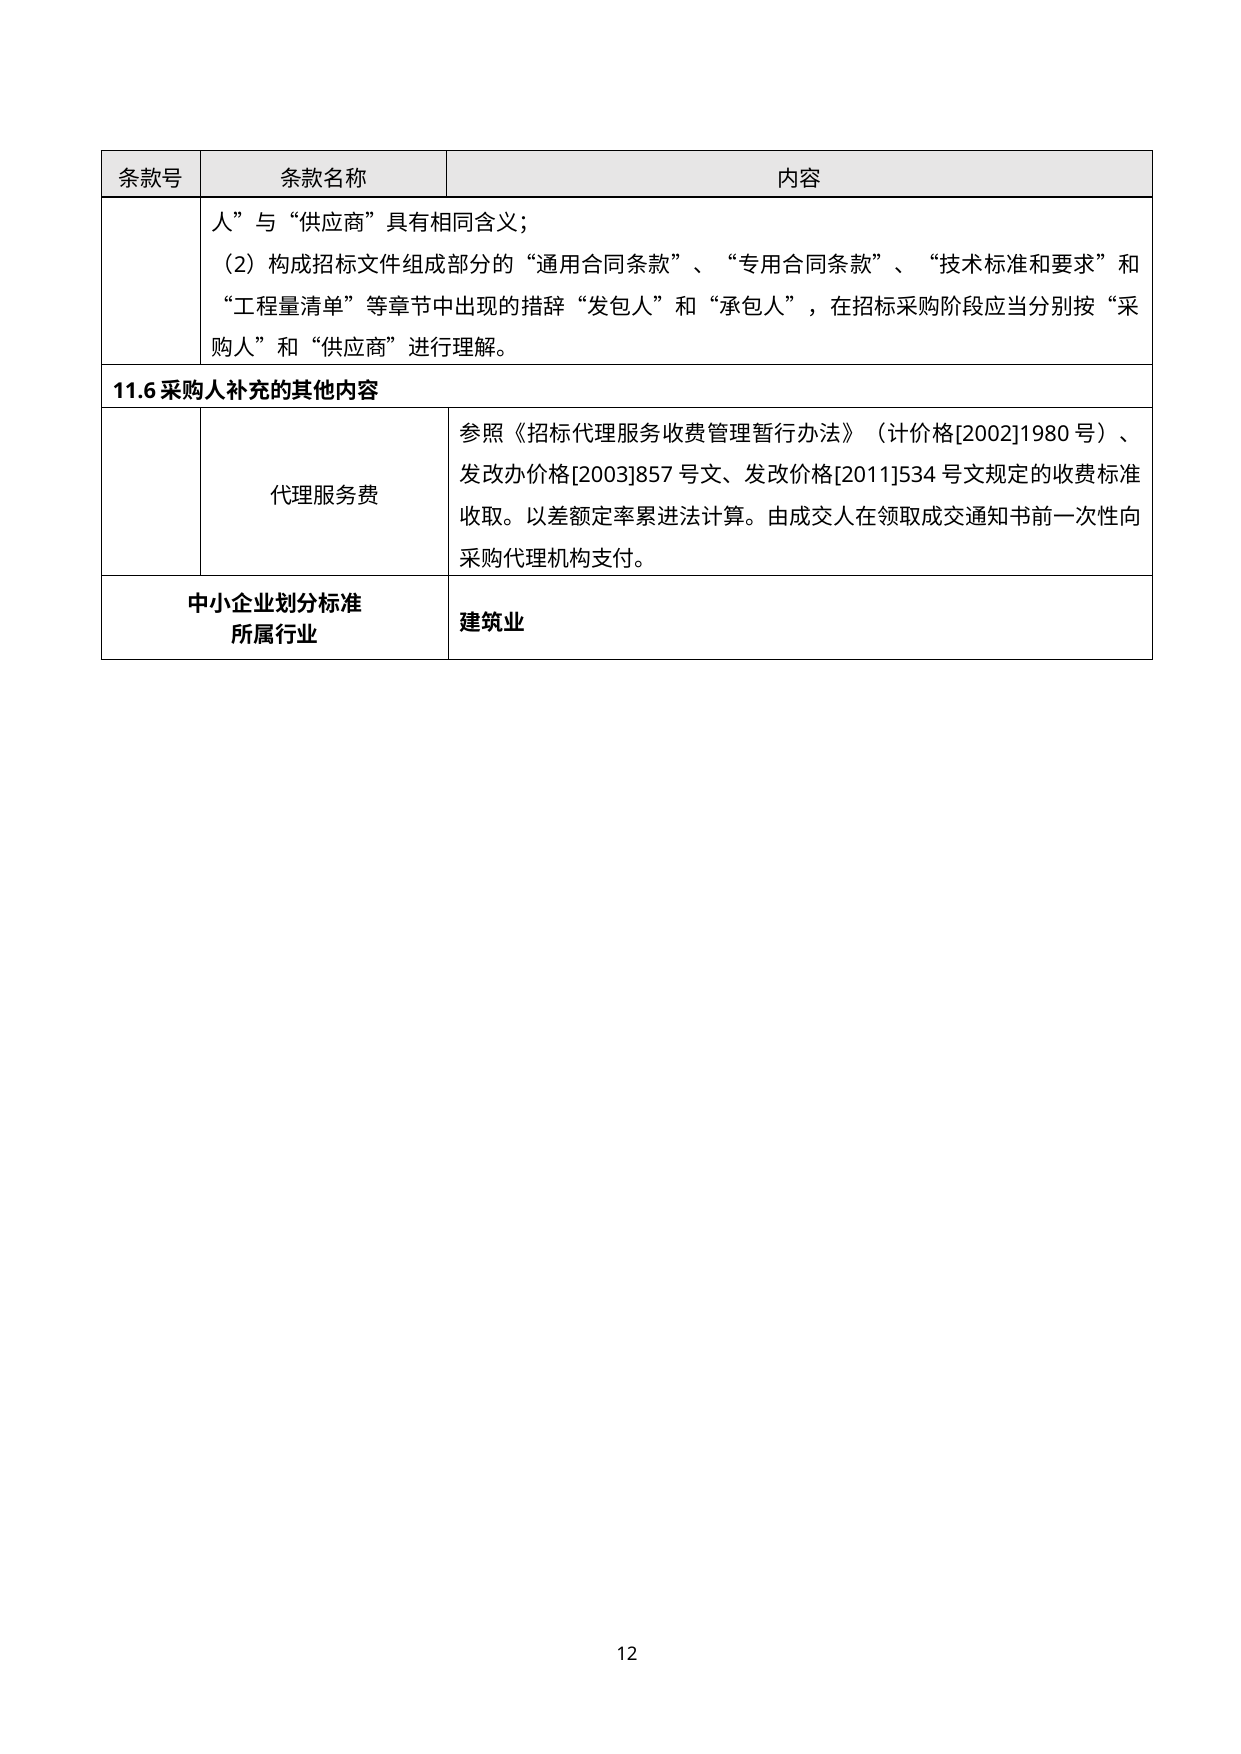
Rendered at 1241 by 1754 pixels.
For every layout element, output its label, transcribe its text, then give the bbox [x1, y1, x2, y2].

table_cell 参照《招标代理服务收费管理暂行办法》（计价格[2002]1980号）、发改办价格[2003]857号文、发改价格[2011]534号文规定的收费标准收取。以差额定率累进法计算。由成交人在领取成交通知书前一次性向采购代理机构支付。 [449, 408, 1152, 574]
table_cell 建筑业 [449, 576, 1152, 659]
table_header 内容 [447, 151, 1152, 196]
table_header 条款号 [102, 151, 200, 196]
table_cell 代理服务费 [201, 408, 448, 574]
table_header 条款名称 [201, 151, 446, 196]
table_cell 11.6采购人补充的其他内容 [102, 365, 1152, 407]
table_cell [102, 408, 200, 574]
table_cell 中小企业划分标准 所属行业 [102, 576, 448, 659]
table_cell [102, 198, 200, 364]
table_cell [201, 198, 1152, 364]
